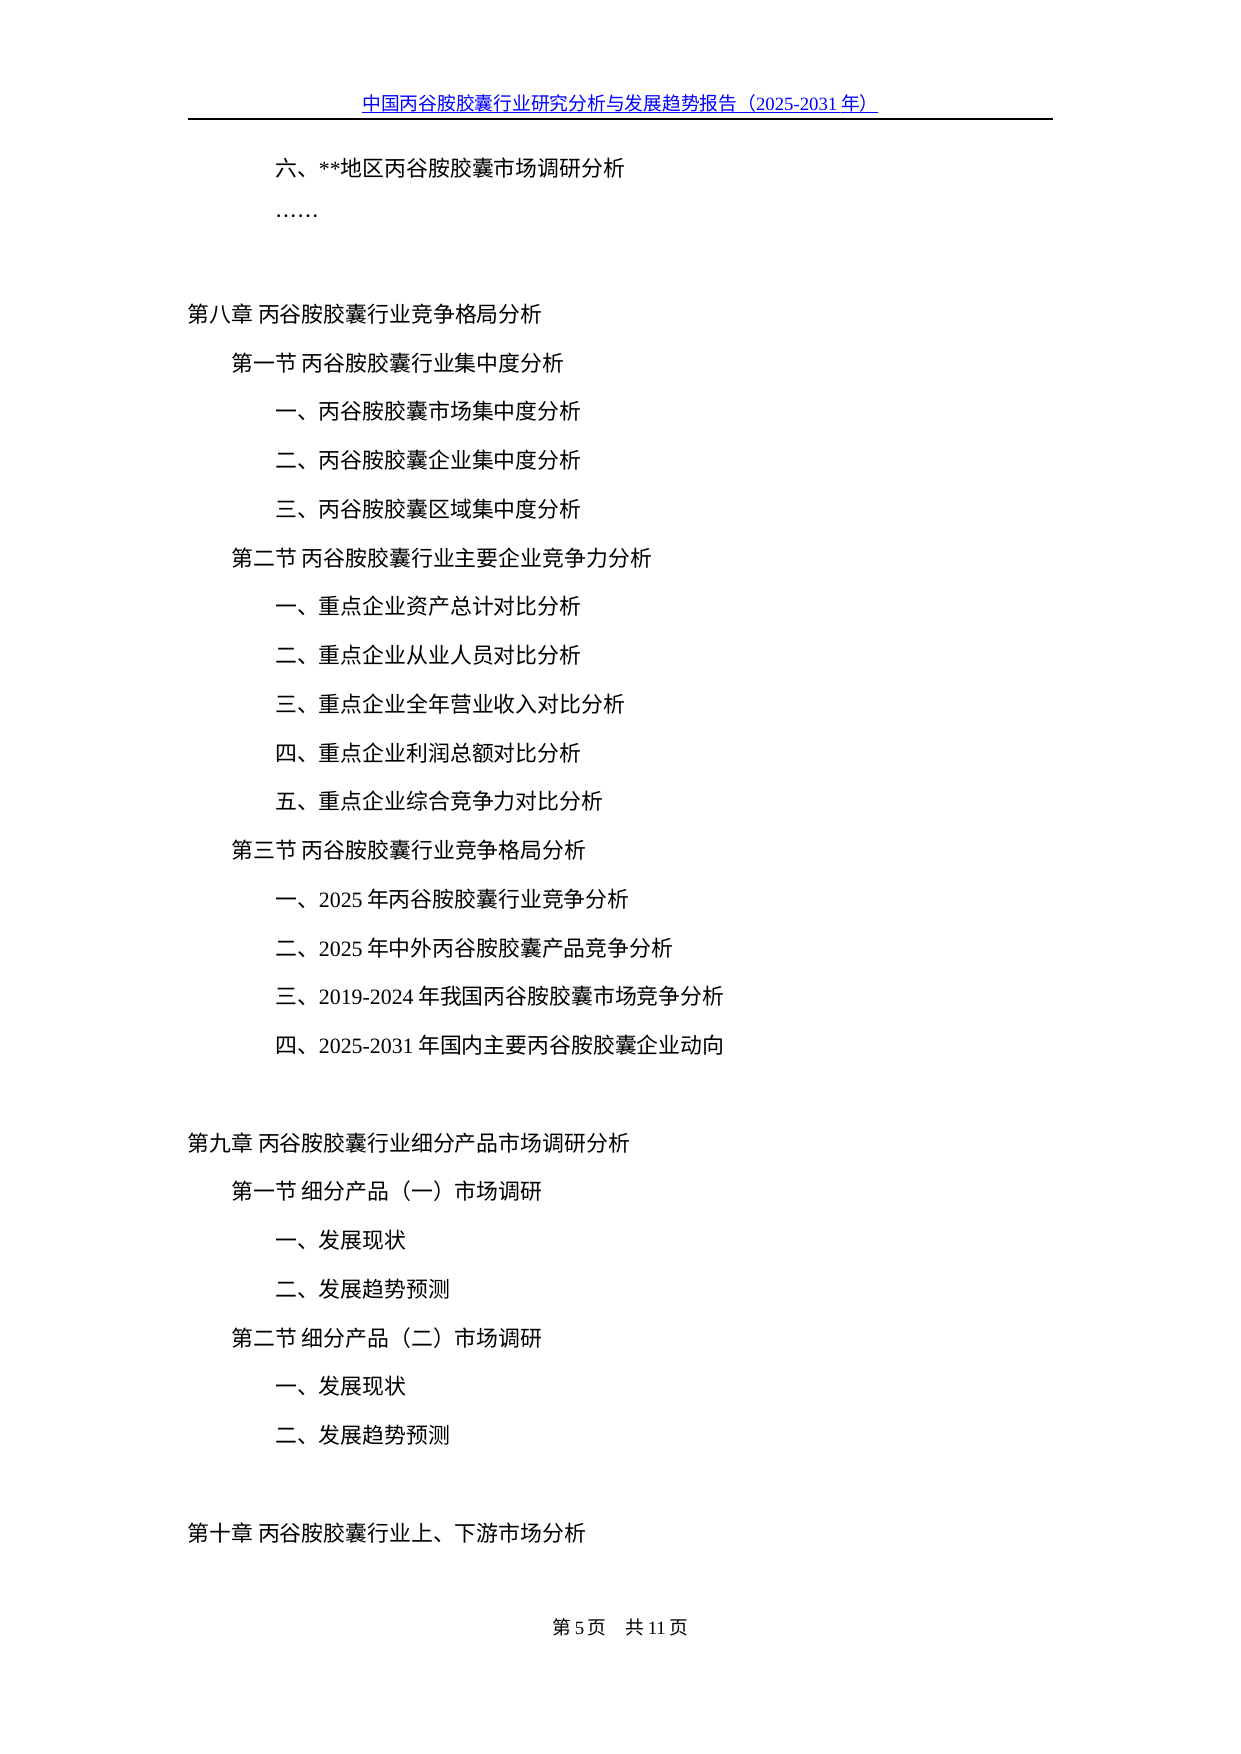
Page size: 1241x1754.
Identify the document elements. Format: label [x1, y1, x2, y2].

text [187, 150, 1053, 1548]
